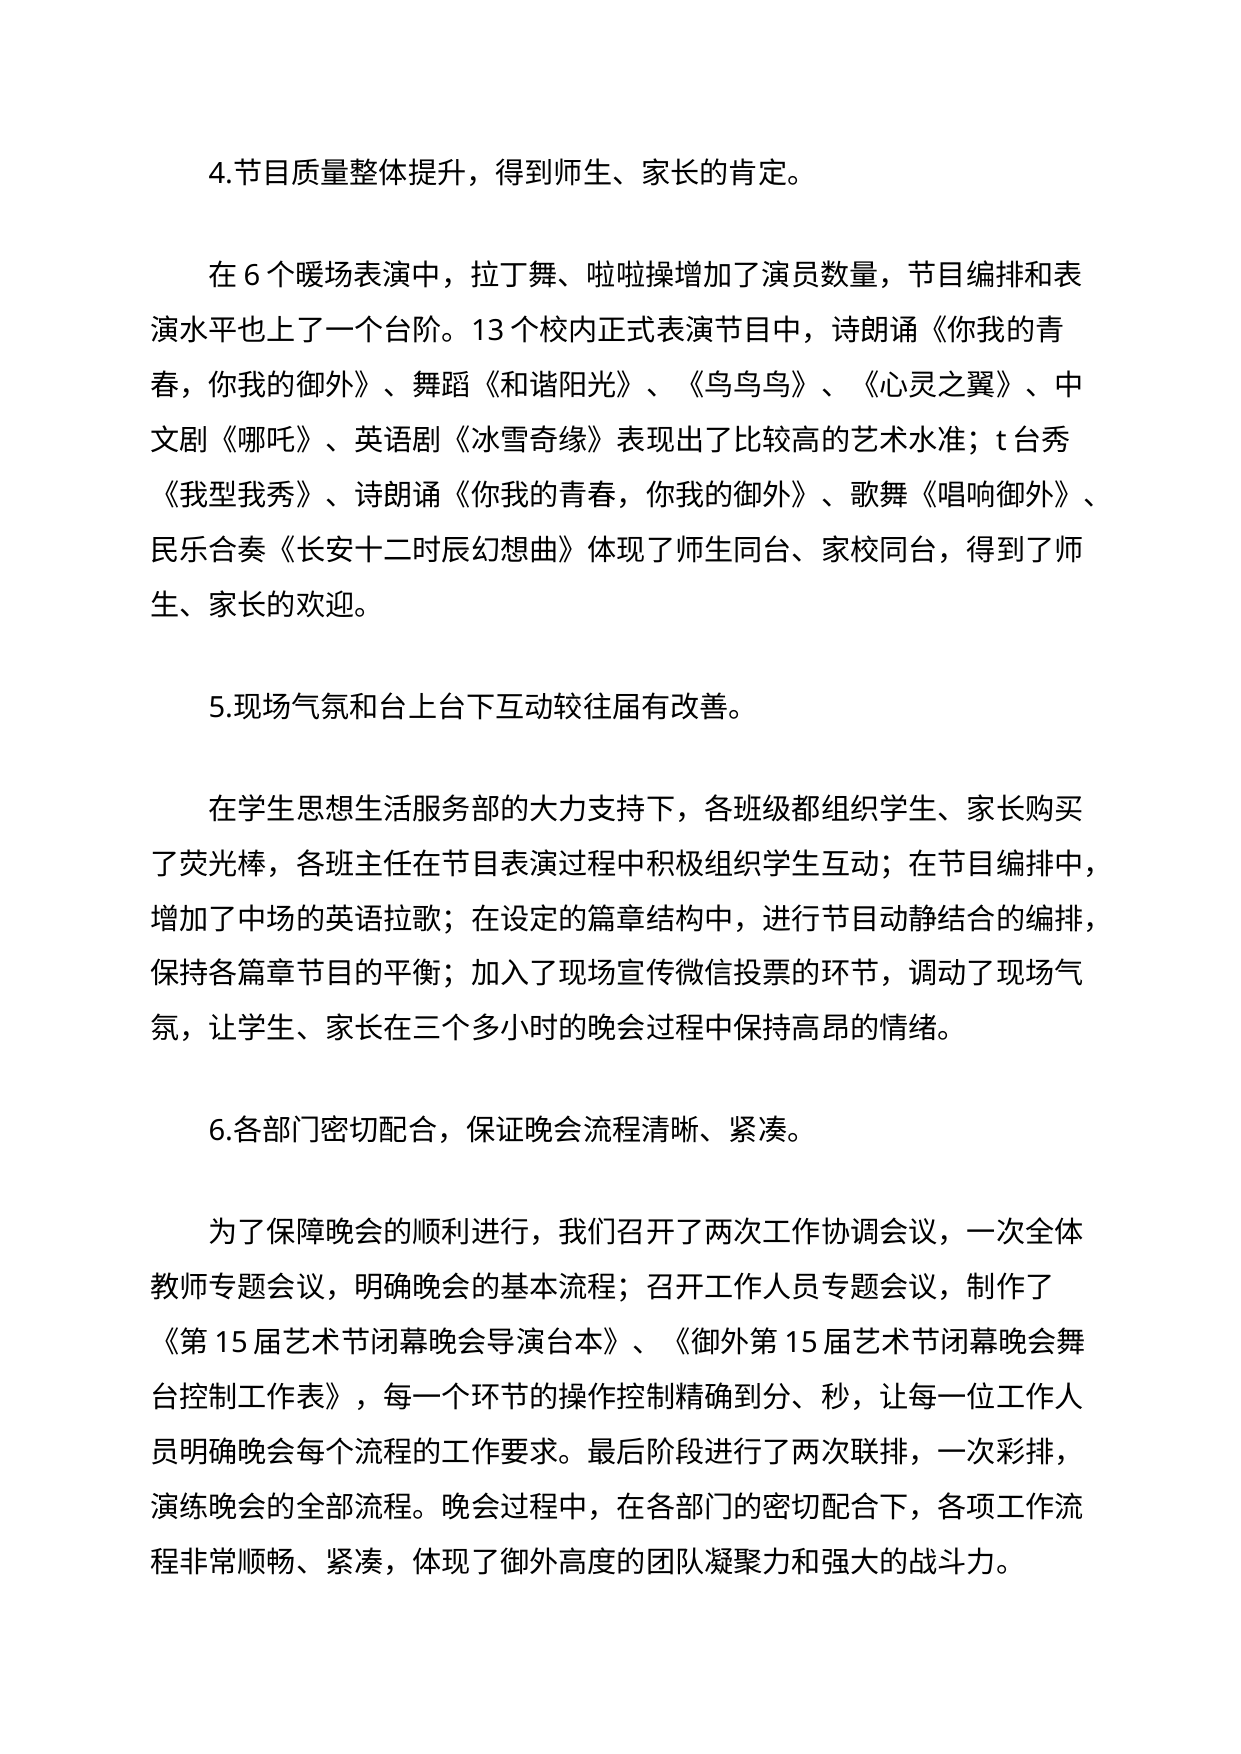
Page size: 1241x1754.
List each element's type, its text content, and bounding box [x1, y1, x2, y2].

text 为了保障晚会的顺利进行，我们召开了两次工作协调会议，一次全体教师专题会议，明确晚会的基本流程；召开工作人员专题会议，制作了《第15届艺术节闭幕晚会导演台本》、《御外第15届艺术节闭幕晚会舞台控制工作表》，每一个环节的操作控制精确到分、秒，让每一位工作人员明确晚会每个流程的工作要求。最后阶段进行了两次联排，一次彩排，演练晚会的全部流程。晚会过程中，在各部门的密切配合下，各项工作流程非常顺畅、紧凑，体现了御外高度的团队凝聚力和强大的战斗力。 [150, 1209, 1090, 1581]
text 4.节目质量整体提升，得到师生、家长的肯定。 [150, 150, 1090, 192]
text 在学生思想生活服务部的大力支持下，各班级都组织学生、家长购买了荧光棒，各班主任在节目表演过程中积极组织学生互动；在节目编排中，增加了中场的英语拉歌；在设定的篇章结构中，进行节目动静结合的编排，保持各篇章节目的平衡；加入了现场宣传微信投票的环节，调动了现场气氛，让学生、家长在三个多小时的晚会过程中保持高昂的情绪。 [150, 785, 1090, 1047]
text 在6个暖场表演中，拉丁舞、啦啦操增加了演员数量，节目编排和表演水平也上了一个台阶。13个校内正式表演节目中，诗朗诵《你我的青春，你我的御外》、舞蹈《和谐阳光》、《鸟鸟鸟》、《心灵之翼》、中文剧《哪吒》、英语剧《冰雪奇缘》表现出了比较高的艺术水准；t台秀《我型我秀》、诗朗诵《你我的青春，你我的御外》、歌舞《唱响御外》、民乐合奏《长安十二时辰幻想曲》体现了师生同台、家校同台，得到了师生、家长的欢迎。 [150, 252, 1090, 624]
text 5.现场气氛和台上台下互动较往届有改善。 [150, 683, 1090, 726]
text 6.各部门密切配合，保证晚会流程清晰、紧凑。 [150, 1107, 1090, 1149]
